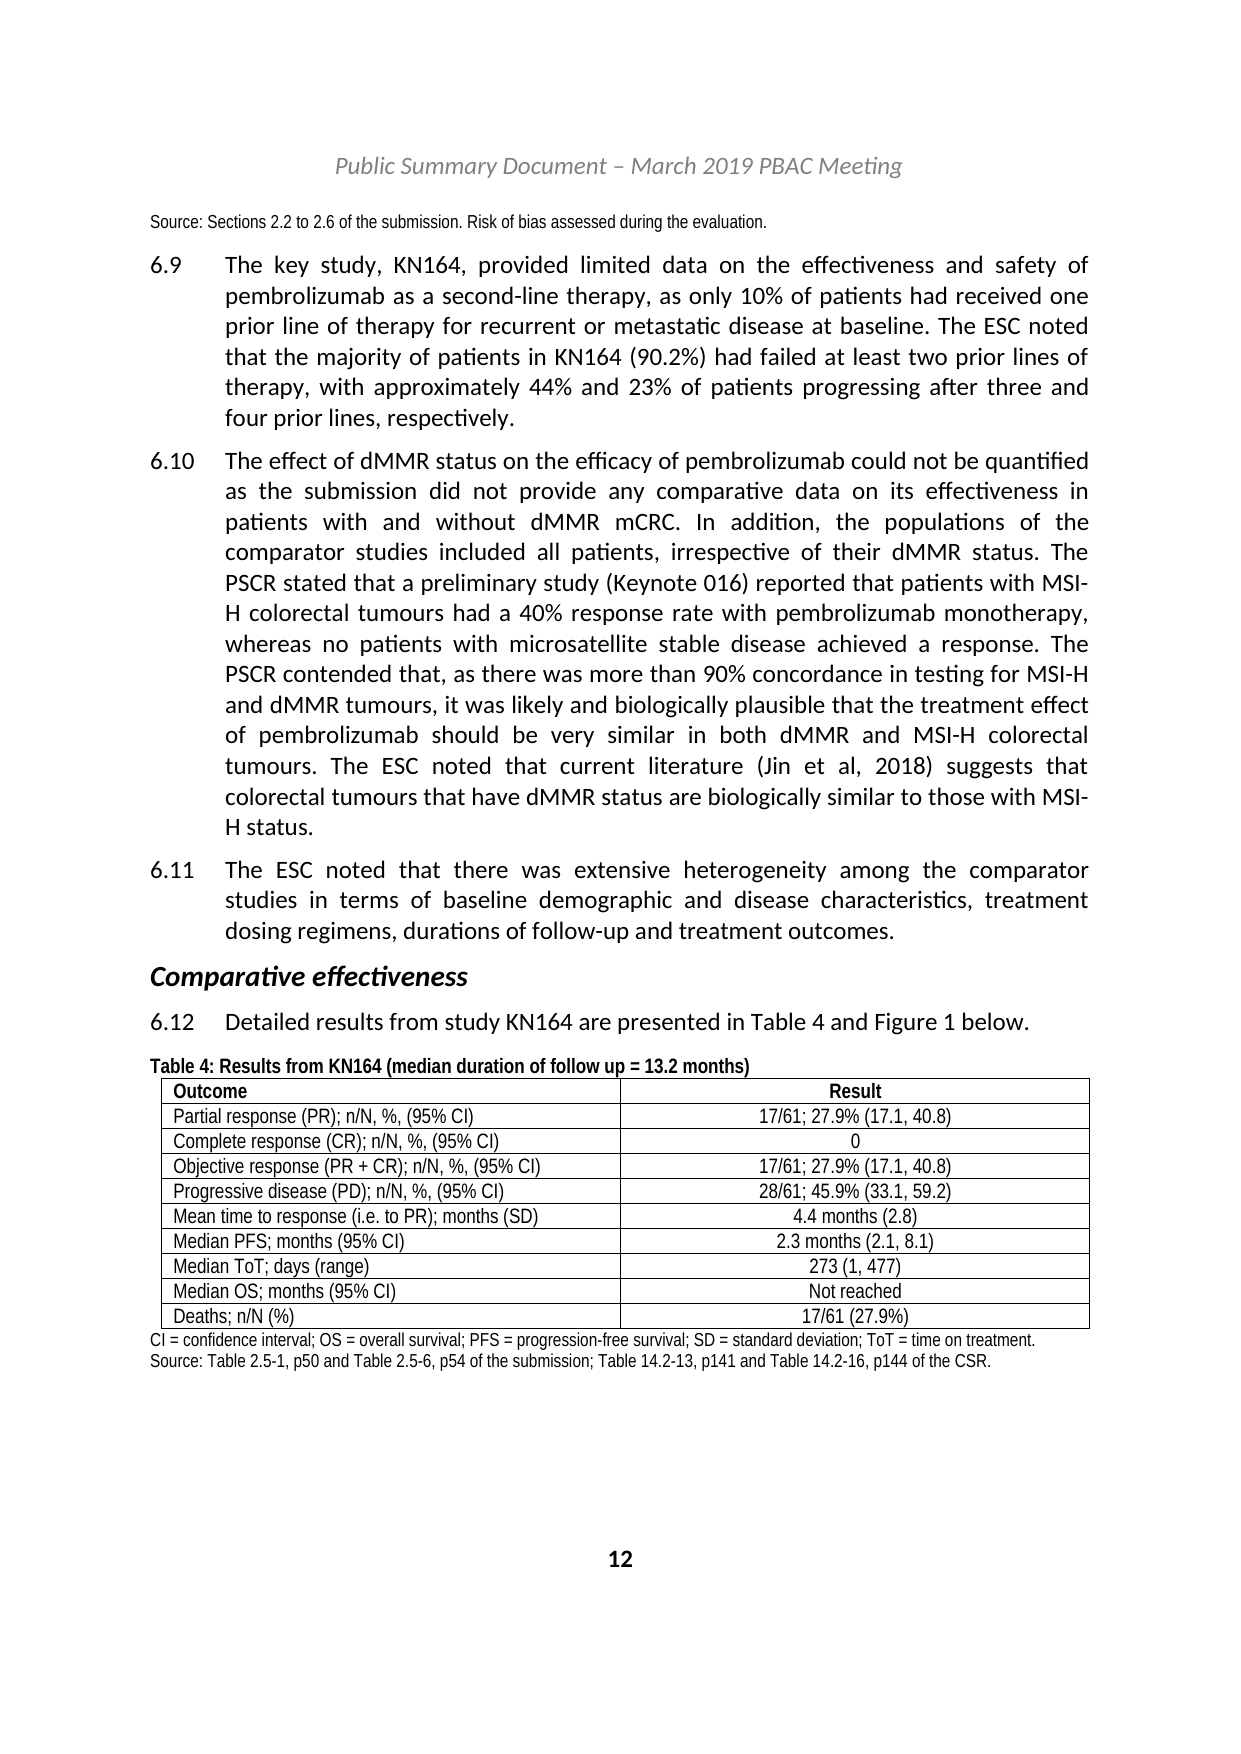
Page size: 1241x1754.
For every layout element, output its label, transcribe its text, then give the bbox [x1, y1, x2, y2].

table_cell Complete response (CR); n/N, %, (95% CI) [162, 1129, 620, 1152]
table_cell 17/61; 27.9% (17.1, 40.8) [621, 1154, 1089, 1177]
table_header Result [621, 1079, 1089, 1102]
table_cell Median OS; months (95% CI) [162, 1279, 620, 1302]
text Table 4: Results from KN164 (median duration of follow up = 13.2 months) [150, 1053, 1090, 1077]
text CI = confidence interval; OS = overall survival; PFS = progression-free survival; SD = standard deviation; ToT = time on treatment. [150, 1328, 1090, 1350]
table_cell Progressive disease (PD); n/N, %, (95% CI) [162, 1179, 620, 1202]
table_cell 273 (1, 477) [621, 1254, 1089, 1277]
table_cell 0 [621, 1129, 1089, 1152]
text Source: Table 2.5-1, p50 and Table 2.5-6, p54 of the submission; Table 14.2-13, p141 and Table 14.2-16, p144 of the CSR. [150, 1350, 1090, 1372]
table_cell 2.3 months (2.1, 8.1) [621, 1229, 1089, 1252]
table_cell Not reached [621, 1279, 1089, 1302]
table_cell Objective response (PR + CR); n/N, %, (95% CI) [162, 1154, 620, 1177]
text Source: Sections 2.2 to 2.6 of the submission. Risk of bias assessed during the evaluation. [150, 211, 1090, 233]
list The ESC noted that there was extensive heterogeneity among the comparator studies in terms of baseline demographic and disease characteristics, treatment dosing regimens, durations of follow-up and treatment outcomes. [150, 854, 1090, 946]
list Detailed results from study KN164 are presented in Table 4 and Figure 1 below. [150, 1006, 1090, 1037]
table_cell Median ToT; days (range) [162, 1254, 620, 1277]
table_cell Partial response (PR); n/N, %, (95% CI) [162, 1104, 620, 1127]
table_cell Mean time to response (i.e. to PR); months (SD) [162, 1204, 620, 1227]
table_cell 4.4 months (2.8) [621, 1204, 1089, 1227]
table_cell Median PFS; months (95% CI) [162, 1229, 620, 1252]
table_cell 17/61; 27.9% (17.1, 40.8) [621, 1104, 1089, 1127]
list The effect of dMMR status on the efficacy of pembrolizumab could not be quantified as the submission did not provide any comparative data on its effectiveness in patients with and without dMMR mCRC. In addition, the populations of the comparator studies included all patients, irrespective of their dMMR status. The PSCR stated that a preliminary study (Keynote 016) reported that patients with MSI-H colorectal tumours had a 40% response rate with pembrolizumab monotherapy, whereas no patients with microsatellite stable disease achieved a response. The PSCR contended that, as there was more than 90% concordance in testing for MSI-H and dMMR tumours, it was likely and biologically plausible that the treatment effect of pembrolizumab should be very similar in both dMMR and MSI-H colorectal tumours. The ESC noted that current literature (Jin et al, 2018) suggests that colorectal tumours that have dMMR status are biologically similar to those with MSI-H status. [150, 445, 1090, 842]
list The key study, KN164, provided limited data on the effectiveness and safety of pembrolizumab as a second-line therapy, as only 10% of patients had received one prior line of therapy for recurrent or metastatic disease at baseline. The ESC noted that the majority of patients in KN164 (90.2%) had failed at least two prior lines of therapy, with approximately 44% and 23% of patients progressing after three and four prior lines, respectively. [150, 249, 1090, 432]
table_cell 17/61 (27.9%) [621, 1304, 1089, 1327]
table_header Outcome [162, 1079, 620, 1102]
table_cell Deaths; n/N (%) [162, 1304, 620, 1327]
subtitle Comparative effectiveness [150, 958, 1090, 994]
table_cell 28/61; 45.9% (33.1, 59.2) [621, 1179, 1089, 1202]
